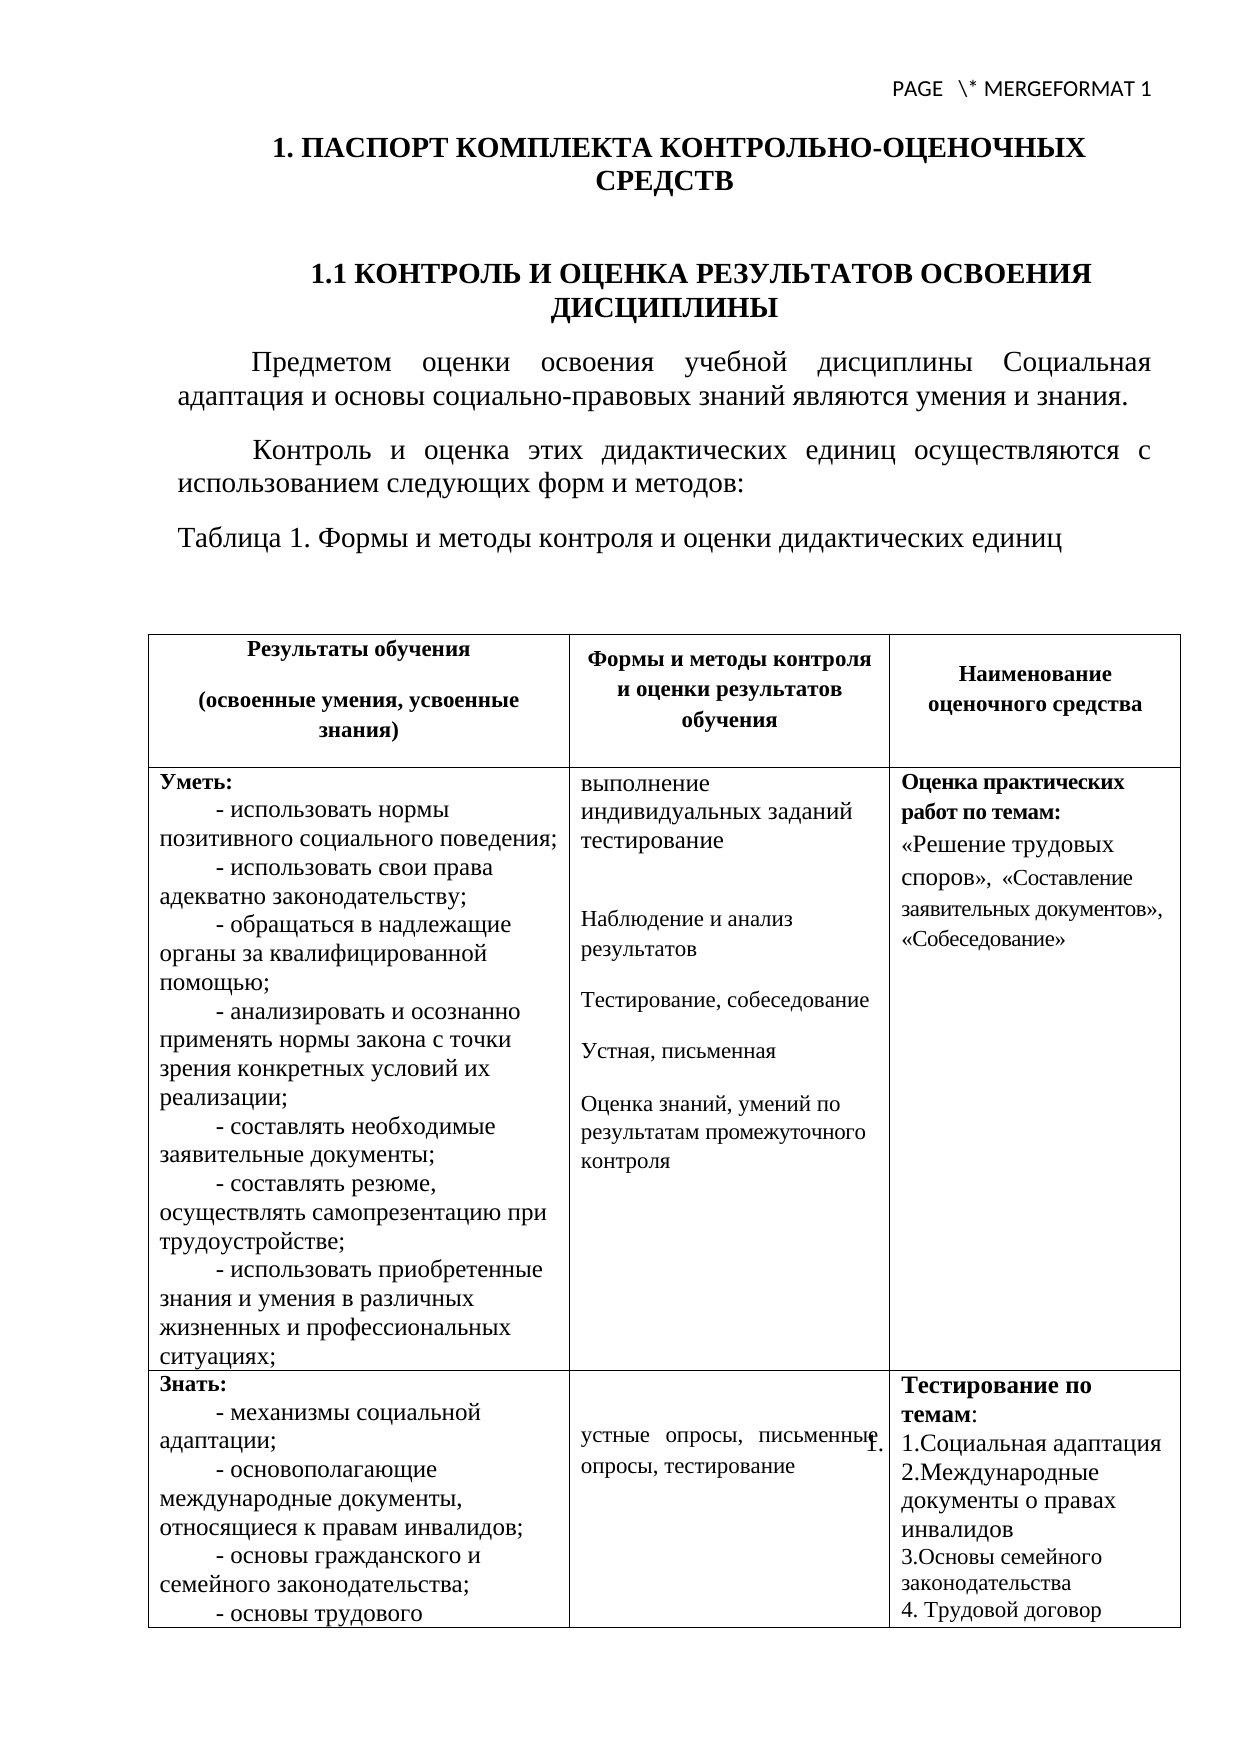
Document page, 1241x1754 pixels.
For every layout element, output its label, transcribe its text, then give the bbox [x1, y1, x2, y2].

text Предметом оценки освоения учебной дисциплины Социальная адаптация и основы социально-правовых знаний являются умения и знания. [177, 344, 1152, 411]
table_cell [890, 1371, 1180, 1627]
table_header Формы и методы контроля и оценки результатов обучения [570, 635, 889, 767]
text Таблица 1. Формы и методы контроля и оценки дидактических единиц [177, 520, 1152, 553]
text Контроль и оценка этих дидактических единиц осуществляются с использованием следующих форм и методов: [177, 432, 1152, 499]
table_cell выполнение индивидуальных заданий тестирование Наблюдение и анализ результатов Тестирование, собеседование Устная, письменная Оценка знаний, умений по результатам промежуточного контроля [570, 768, 889, 1369]
table_header Результаты обучения (освоенные умения, усвоенные знания) [149, 635, 569, 767]
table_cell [149, 1371, 569, 1627]
table_header Наименование оценочного средства [890, 635, 1180, 767]
text 1.1 КОНТРОЛЬ И ОЦЕНКА РЕЗУЛЬТАТОВ ОСВОЕНИЯ ДИСЦИПЛИНЫ [177, 256, 1152, 323]
table_cell Уметь: - использовать нормы позитивного социального поведения; - использовать свои права адекватно законодательству; - обращаться в надлежащие органы за квалифицированной помощью; - анализировать и осознанно применять нормы закона с точки зрения конкретных условий их реализации; - составлять необходимые заявительные документы; - составлять резюме, осуществлять самопрезентацию при трудоустройстве; - использовать приобретенные знания и умения в различных жизненных и профессиональных ситуациях; [149, 768, 569, 1369]
table_cell Оценка практических работ по темам: «Решение трудовых споров», «Составление заявительных документов», «Собеседование» [890, 768, 1180, 1369]
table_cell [570, 1371, 889, 1627]
subtitle 1. ПАСПОРТ КОМПЛЕКТА КОНТРОЛЬНО-ОЦЕНОЧНЫХ СРЕДСТВ [177, 130, 1152, 197]
